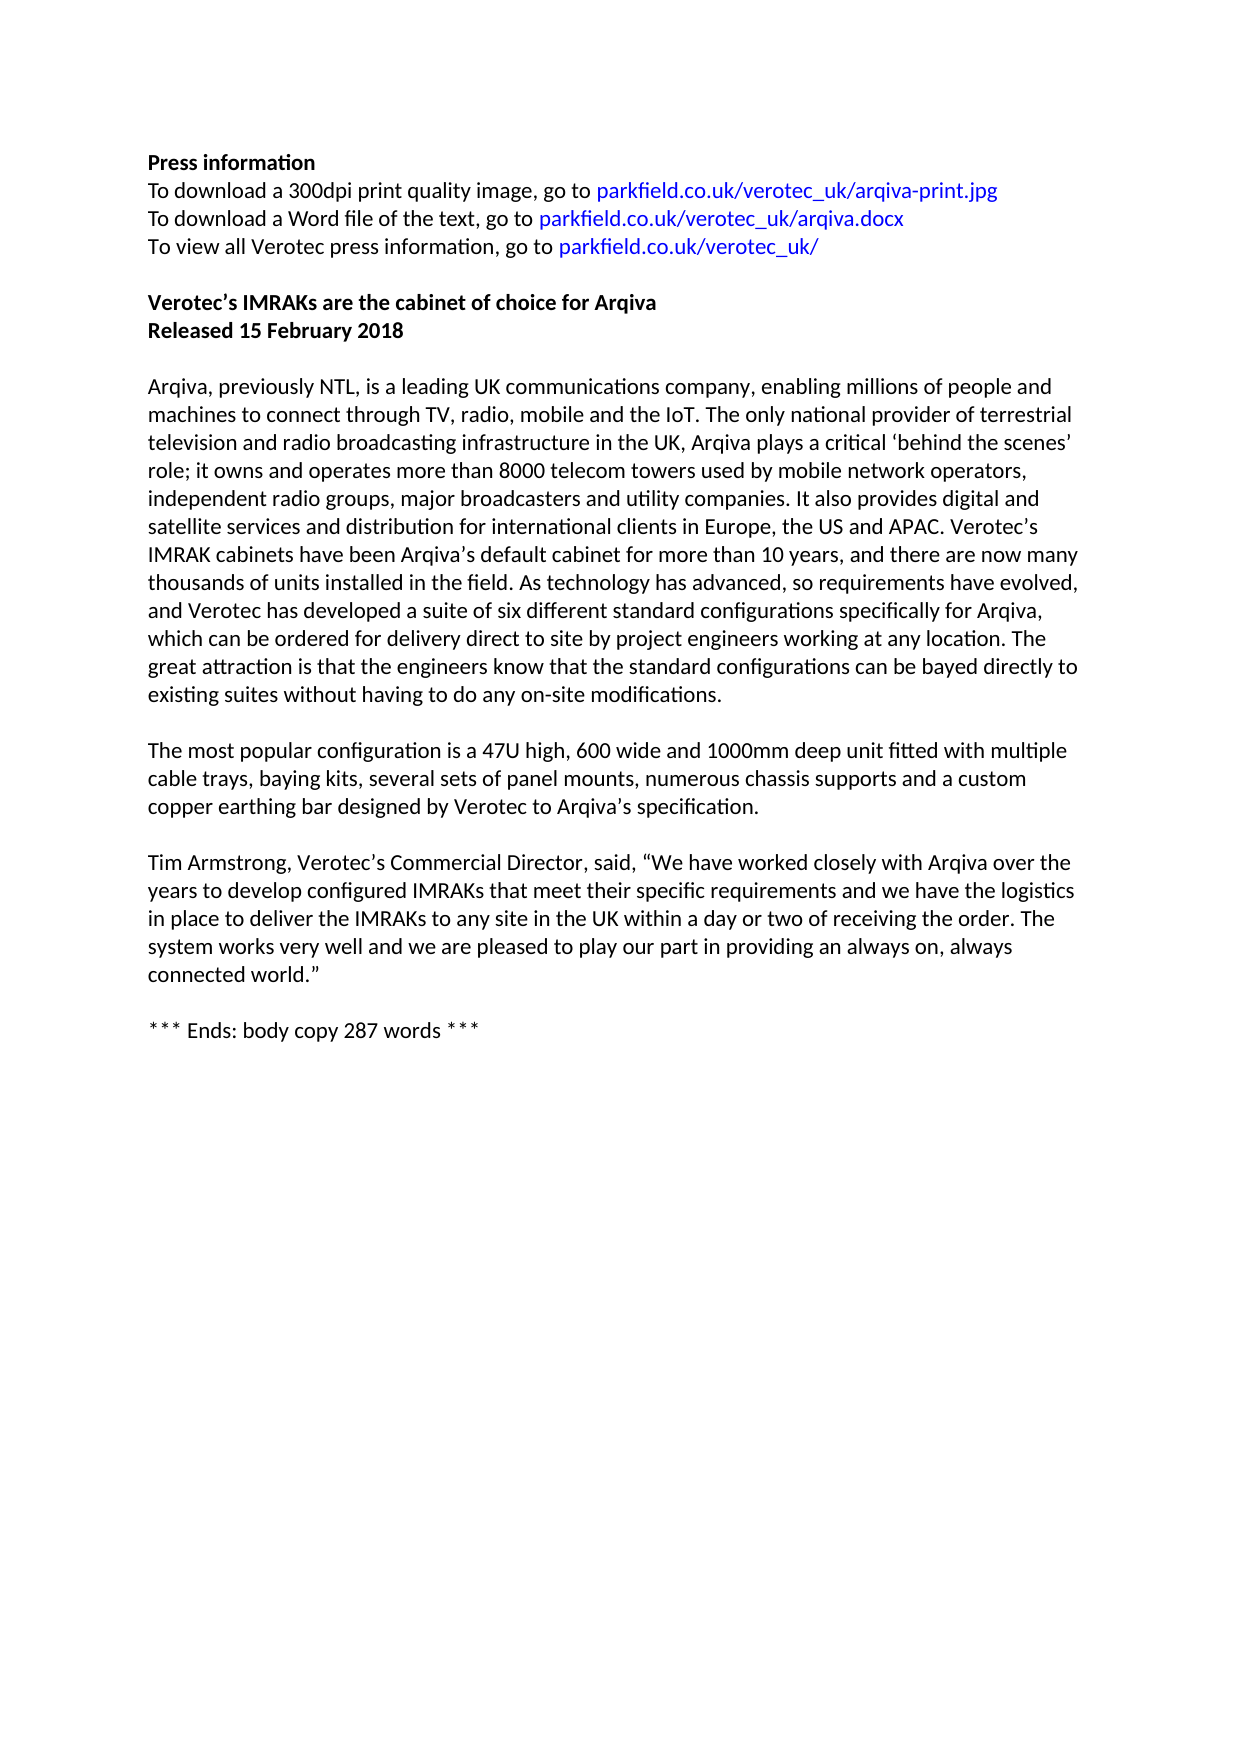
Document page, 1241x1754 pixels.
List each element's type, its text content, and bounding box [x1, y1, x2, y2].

text Verotec’s IMRAKs are the cabinet of choice for Arqiva Released 15 February 2018 [148, 288, 1092, 344]
title To download a 300dpi print quality image, go to parkfield.co.uk/verotec_uk/arqiva-print.jpg [148, 176, 1092, 204]
title Press information [148, 148, 1092, 176]
text To view all Verotec press information, go to parkfield.co.uk/verotec_uk/ [148, 232, 1092, 260]
text The most popular configuration is a 47U high, 600 wide and 1000mm deep unit fitted with multiple cable trays, baying kits, several sets of panel mounts, numerous chassis supports and a custom copper earthing bar designed by Verotec to Arqiva’s specification. [148, 736, 1092, 820]
title To download a Word file of the text, go to parkfield.co.uk/verotec_uk/arqiva.docx [148, 204, 1092, 232]
text Arqiva, previously NTL, is a leading UK communications company, enabling millions of people and machines to connect through TV, radio, mobile and the IoT. The only national provider of terrestrial television and radio broadcasting infrastructure in the UK, Arqiva plays a critical ‘behind the scenes’ role; it owns and operates more than 8000 telecom towers used by mobile network operators, independent radio groups, major broadcasters and utility companies. It also provides digital and satellite services and distribution for international clients in Europe, the US and APAC. Verotec’s IMRAK cabinets have been Arqiva’s default cabinet for more than 10 years, and there are now many thousands of units installed in the field. As technology has advanced, so requirements have evolved, and Verotec has developed a suite of six different standard configurations specifically for Arqiva, which can be ordered for delivery direct to site by project engineers working at any location. The great attraction is that the engineers know that the standard configurations can be bayed directly to existing suites without having to do any on-site modifications. [148, 372, 1092, 708]
text Tim Armstrong, Verotec’s Commercial Director, said, “We have worked closely with Arqiva over the years to develop configured IMRAKs that meet their specific requirements and we have the logistics in place to deliver the IMRAKs to any site in the UK within a day or two of receiving the order. The system works very well and we are pleased to play our part in providing an always on, always connected world.” [148, 848, 1092, 988]
text *** Ends: body copy 287 words *** [148, 1016, 1092, 1100]
